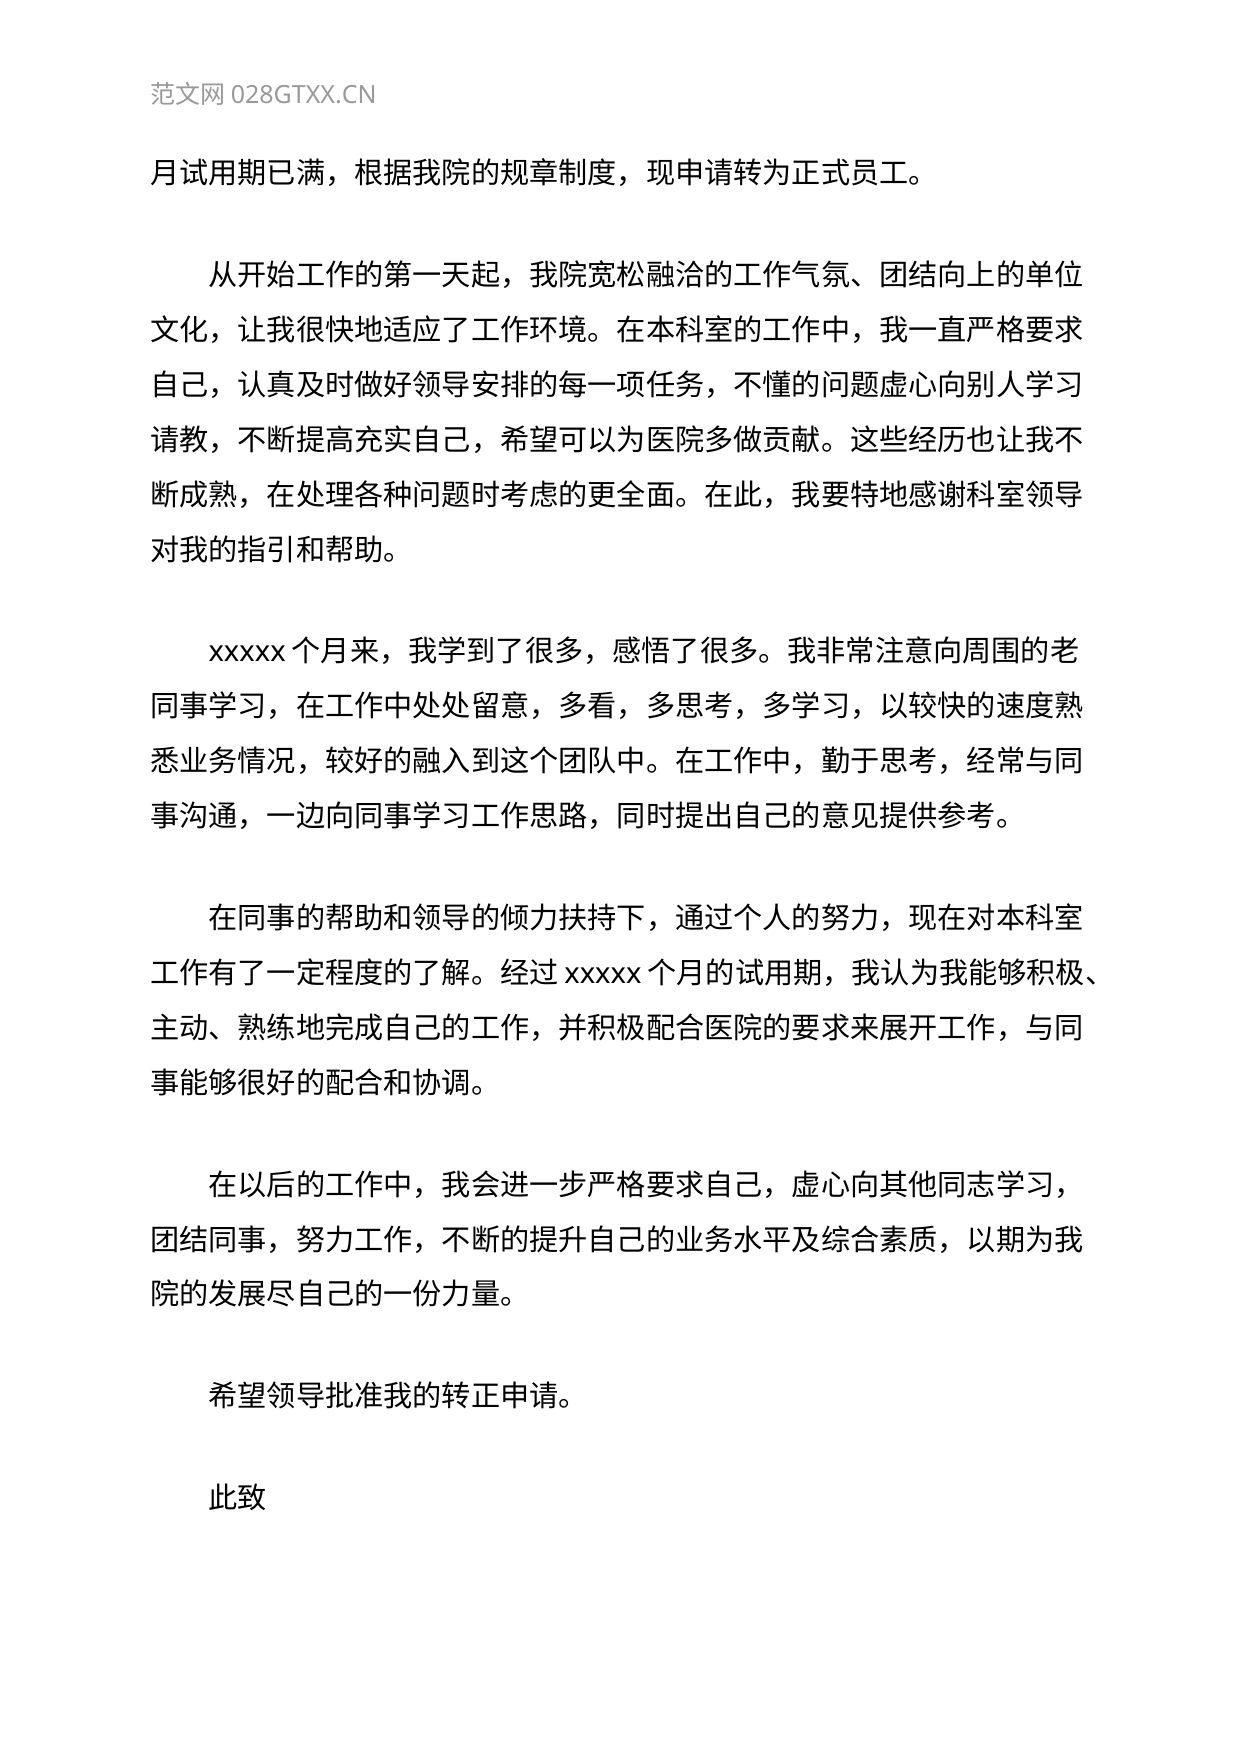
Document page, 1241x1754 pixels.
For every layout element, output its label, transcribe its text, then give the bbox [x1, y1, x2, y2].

text xxxxx个月来，我学到了很多，感悟了很多。我非常注意向周围的老同事学习，在工作中处处留意，多看，多思考，多学习，以较快的速度熟悉业务情况，较好的融入到这个团队中。在工作中，勤于思考，经常与同事沟通，一边向同事学习工作思路，同时提出自己的意见提供参考。 [150, 628, 1090, 835]
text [150, 150, 1090, 192]
text 在以后的工作中，我会进一步严格要求自己，虚心向其他同志学习，团结同事，努力工作，不断的提升自己的业务水平及综合素质，以期为我院的发展尽自己的一份力量。 [150, 1161, 1090, 1313]
text 在同事的帮助和领导的倾力扶持下，通过个人的努力，现在对本科室工作有了一定程度的了解。经过xxxxx个月的试用期，我认为我能够积极、主动、熟练地完成自己的工作，并积极配合医院的要求来展开工作，与同事能够很好的配合和协调。 [150, 894, 1090, 1102]
text 此致 [150, 1474, 1090, 1517]
text 从开始工作的第一天起，我院宽松融洽的工作气氛、团结向上的单位文化，让我很快地适应了工作环境。在本科室的工作中，我一直严格要求自己，认真及时做好领导安排的每一项任务，不懂的问题虚心向别人学习请教，不断提高充实自己，希望可以为医院多做贡献。这些经历也让我不断成熟，在处理各种问题时考虑的更全面。在此，我要特地感谢科室领导对我的指引和帮助。 [150, 252, 1090, 568]
text 希望领导批准我的转正申请。 [150, 1373, 1090, 1415]
